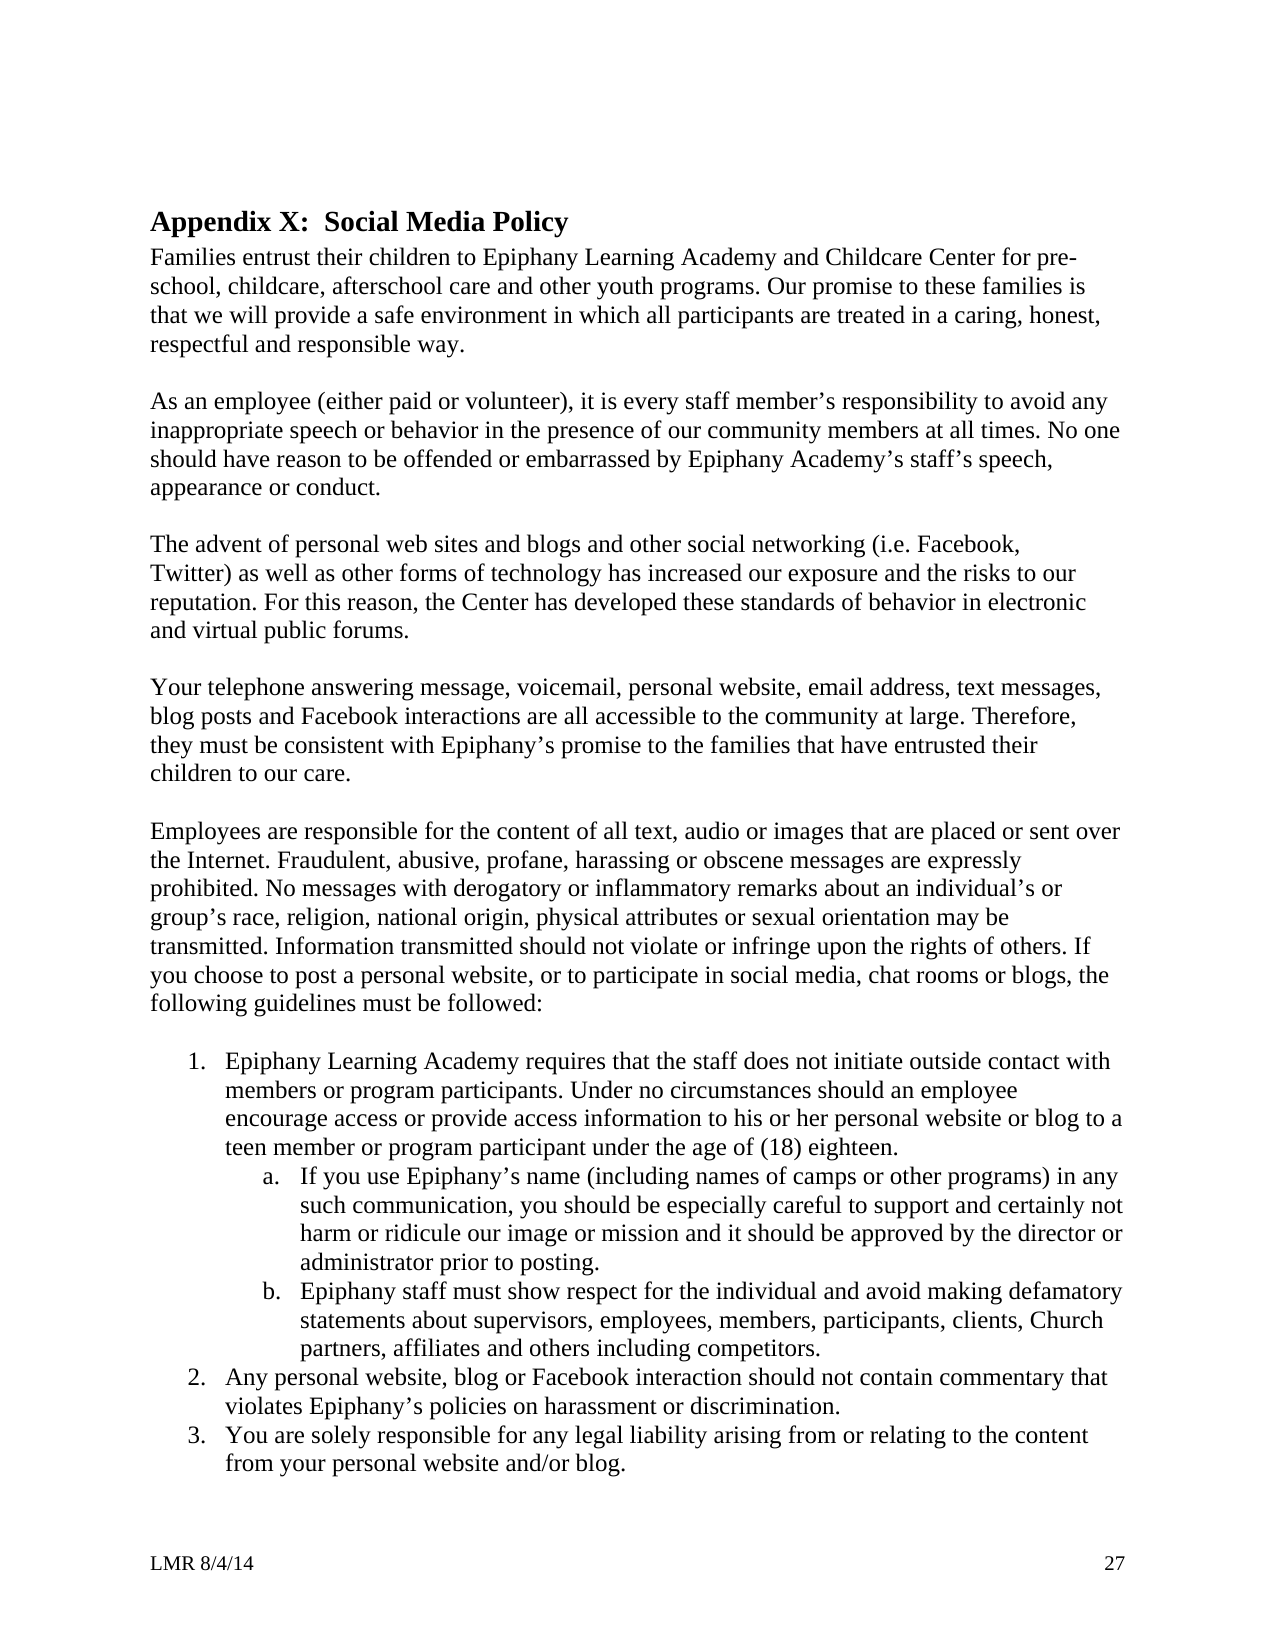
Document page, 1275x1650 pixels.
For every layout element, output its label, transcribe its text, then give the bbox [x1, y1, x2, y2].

subtitle Appendix X: Social Media Policy [150, 204, 1125, 237]
text Employees are responsible for the content of all text, audio or images that are placed or sent over the Internet. Fraudulent, abusive, profane, harassing or obscene messages are expressly prohibited. No messages with derogatory or inflammatory remarks about an individual’s or group’s race, religion, national origin, physical attributes or sexual orientation may be transmitted. Information transmitted should not violate or infringe upon the rights of others. If you choose to post a personal website, or to participate in social media, chat rooms or blogs, the following guidelines must be followed: [150, 816, 1125, 1017]
text Twitter) as well as other forms of technology has increased our exposure and the risks to our reputation. For this reason, the Center has developed these standards of behavior in electronic and virtual public forums. [150, 558, 1125, 644]
list Epiphany Learning Academy requires that the staff does not initiate outside contact with members or program participants. Under no circumstances should an employee encourage access or provide access information to his or her personal website or blog to a teen member or program participant under the age of (18) eighteen. [187, 1046, 1125, 1161]
text Families entrust their children to Epiphany Learning Academy and Childcare Center for pre-school, childcare, afterschool care and other youth programs. Our promise to these families is that we will provide a safe environment in which all participants are treated in a caring, honest, respectful and responsible way. [150, 242, 1125, 357]
list Epiphany staff must show respect for the individual and avoid making defamatory statements about supervisors, employees, members, participants, clients, Church partners, affiliates and others including competitors. [262, 1276, 1125, 1362]
list If you use Epiphany’s name (including names of camps or other programs) in any such communication, you should be especially careful to support and certainly not harm or ridicule our image or mission and it should be approved by the director or administrator prior to posting. [262, 1161, 1125, 1276]
list Any personal website, blog or Facebook interaction should not contain commentary that violates Epiphany’s policies on harassment or discrimination. [187, 1362, 1125, 1420]
text Your telephone answering message, voicemail, personal website, email address, text messages, blog posts and Facebook interactions are all accessible to the community at large. Therefore, they must be consistent with Epiphany’s promise to the families that have entrusted their children to our care. [150, 672, 1125, 787]
list You are solely responsible for any legal liability arising from or relating to the content from your personal website and/or blog. [187, 1420, 1125, 1477]
text The advent of personal web sites and blogs and other social networking (i.e. Facebook, [150, 529, 1125, 558]
text As an employee (either paid or volunteer), it is every staff member’s responsibility to avoid any inappropriate speech or behavior in the presence of our community members at all times. No one should have reason to be offended or embarrassed by Epiphany Academy’s staff’s speech, appearance or conduct. [150, 386, 1125, 501]
